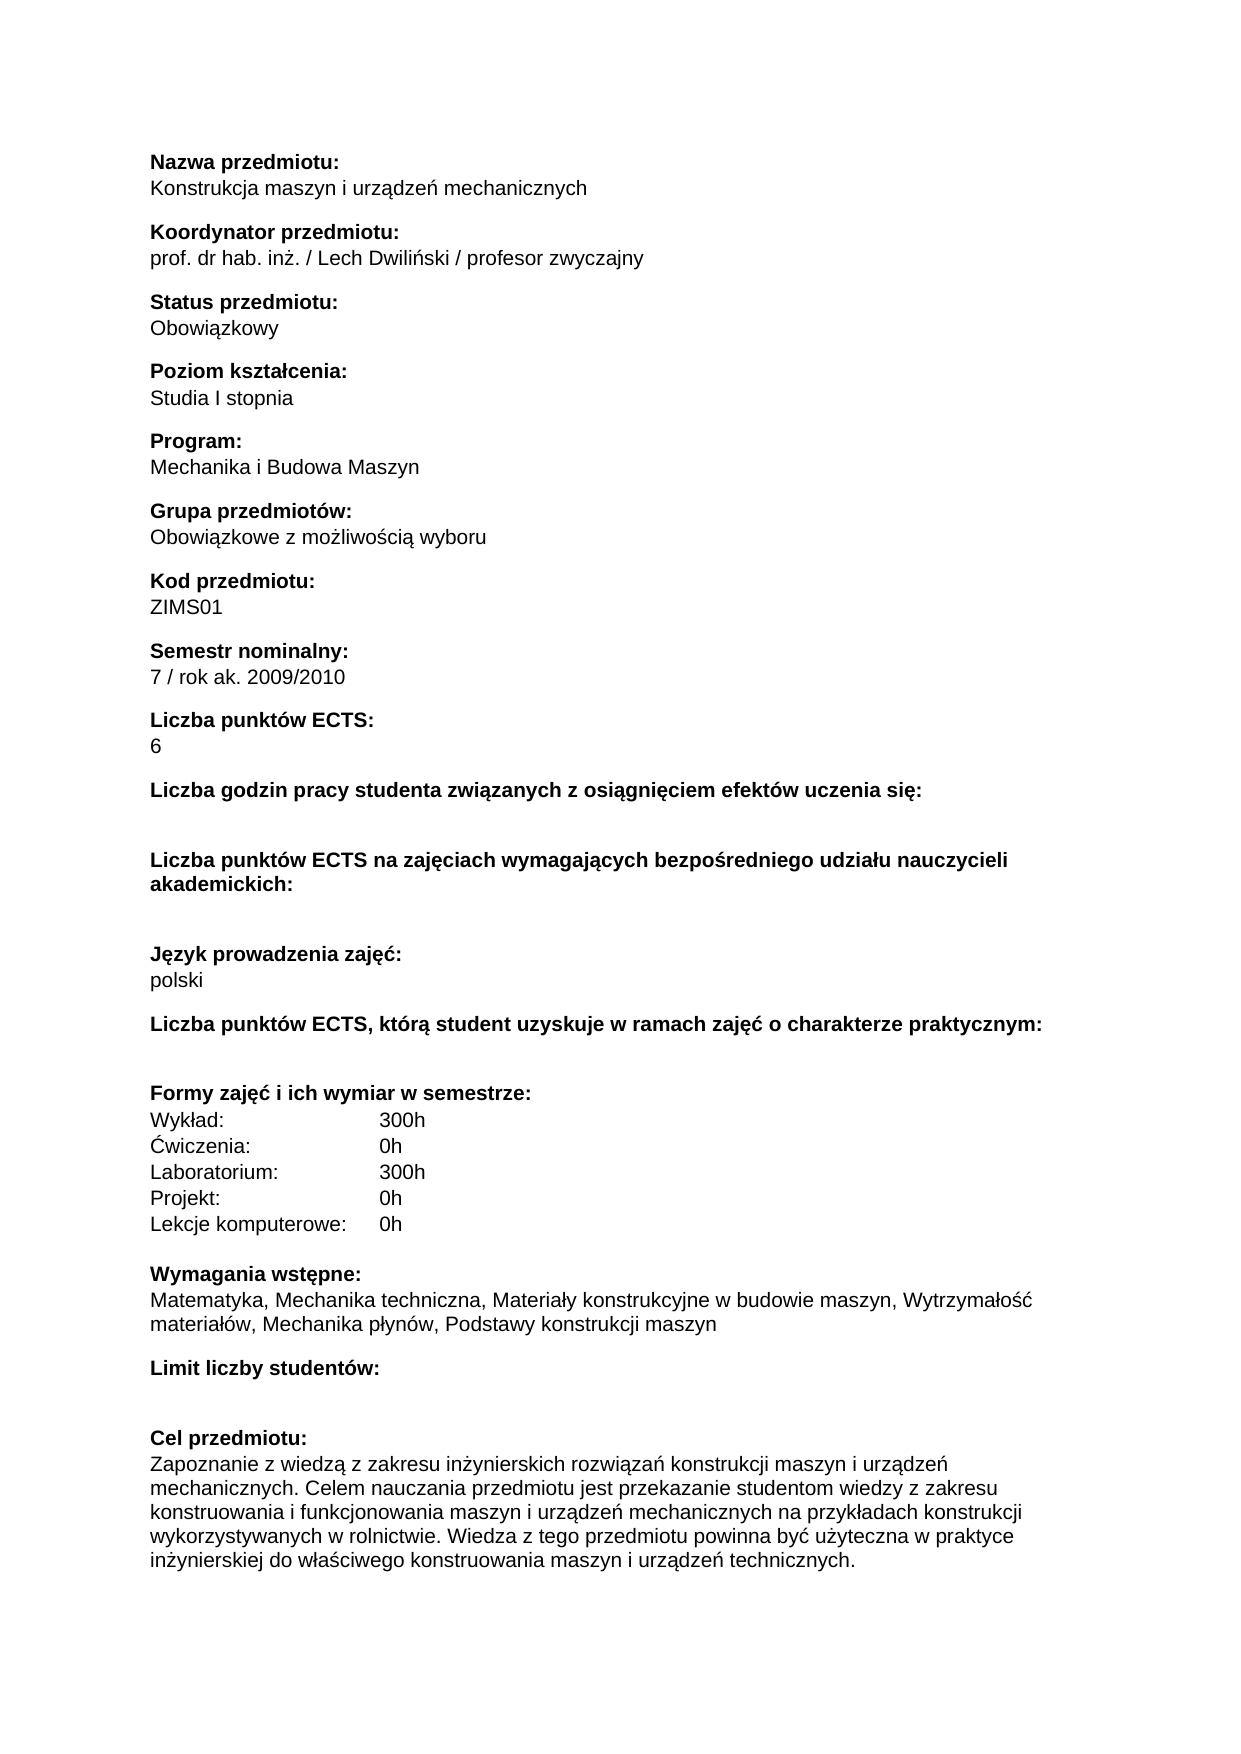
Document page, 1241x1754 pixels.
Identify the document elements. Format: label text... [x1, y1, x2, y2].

table_header 300h [369, 1108, 597, 1132]
text ZIMS01 [150, 595, 1090, 619]
text 7 / rok ak. 2009/2010 [150, 664, 1090, 688]
text Wymagania wstępne: [150, 1262, 1090, 1286]
text Program: [150, 429, 1090, 453]
table_cell 0h [369, 1132, 597, 1158]
text Zapoznanie z wiedzą z zakresu inżynierskich rozwiązań konstrukcji maszyn i urządzeń mechanicznych. Celem nauczania przedmiotu jest przekazanie studentom wiedzy z zakresu konstruowania i funkcjonowania maszyn i urządzeń mechanicznych na przykładach konstrukcji wykorzystywanych w rolnictwie. Wiedza z tego przedmiotu powinna być użyteczna w praktyce inżynierskiej do właściwego konstruowania maszyn i urządzeń technicznych. [150, 1452, 1090, 1571]
text Obowiązkowe z możliwością wyboru [150, 525, 1090, 549]
text Nazwa przedmiotu: [150, 150, 1090, 174]
table_cell 0h [369, 1210, 597, 1236]
text Cel przedmiotu: [150, 1426, 1090, 1449]
table_cell Projekt: [140, 1186, 367, 1210]
text Semestr nominalny: [150, 638, 1090, 662]
text Studia I stopnia [150, 385, 1090, 409]
text Status przedmiotu: [150, 289, 1090, 313]
text Koordynator przedmiotu: [150, 220, 1090, 244]
text Liczba punktów ECTS na zajęciach wymagających bezpośredniego udziału nauczycieli akademickich: [150, 848, 1090, 896]
table_cell Laboratorium: [140, 1160, 367, 1184]
text prof. dr hab. inż. / Lech Dwiliński / profesor zwyczajny [150, 246, 1090, 270]
table_cell 300h [369, 1158, 597, 1184]
text Poziom kształcenia: [150, 359, 1090, 383]
text Formy zajęć i ich wymiar w semestrze: [150, 1081, 1090, 1105]
text 6 [150, 734, 1090, 758]
table_cell Lekcje komputerowe: [140, 1212, 367, 1236]
text Język prowadzenia zajęć: [150, 942, 1090, 966]
text Grupa przedmiotów: [150, 499, 1090, 523]
table_cell Ćwiczenia: [140, 1134, 367, 1158]
text Mechanika i Budowa Maszyn [150, 455, 1090, 479]
text Liczba godzin pracy studenta związanych z osiągnięciem efektów uczenia się: [150, 778, 1090, 802]
text Liczba punktów ECTS: [150, 708, 1090, 732]
table_header Wykład: [140, 1108, 367, 1132]
text Obowiązkowy [150, 316, 1090, 339]
text polski [150, 968, 1090, 992]
text Kod przedmiotu: [150, 569, 1090, 593]
text Matematyka, Mechanika techniczna, Materiały konstrukcyjne w budowie maszyn, Wytrzymałość materiałów, Mechanika płynów, Podstawy konstrukcji maszyn [150, 1288, 1090, 1336]
table_cell 0h [369, 1184, 597, 1210]
text Liczba punktów ECTS, którą student uzyskuje w ramach zajęć o charakterze praktycznym: [150, 1011, 1090, 1035]
text Konstrukcja maszyn i urządzeń mechanicznych [150, 176, 1090, 200]
text Limit liczby studentów: [150, 1356, 1090, 1380]
